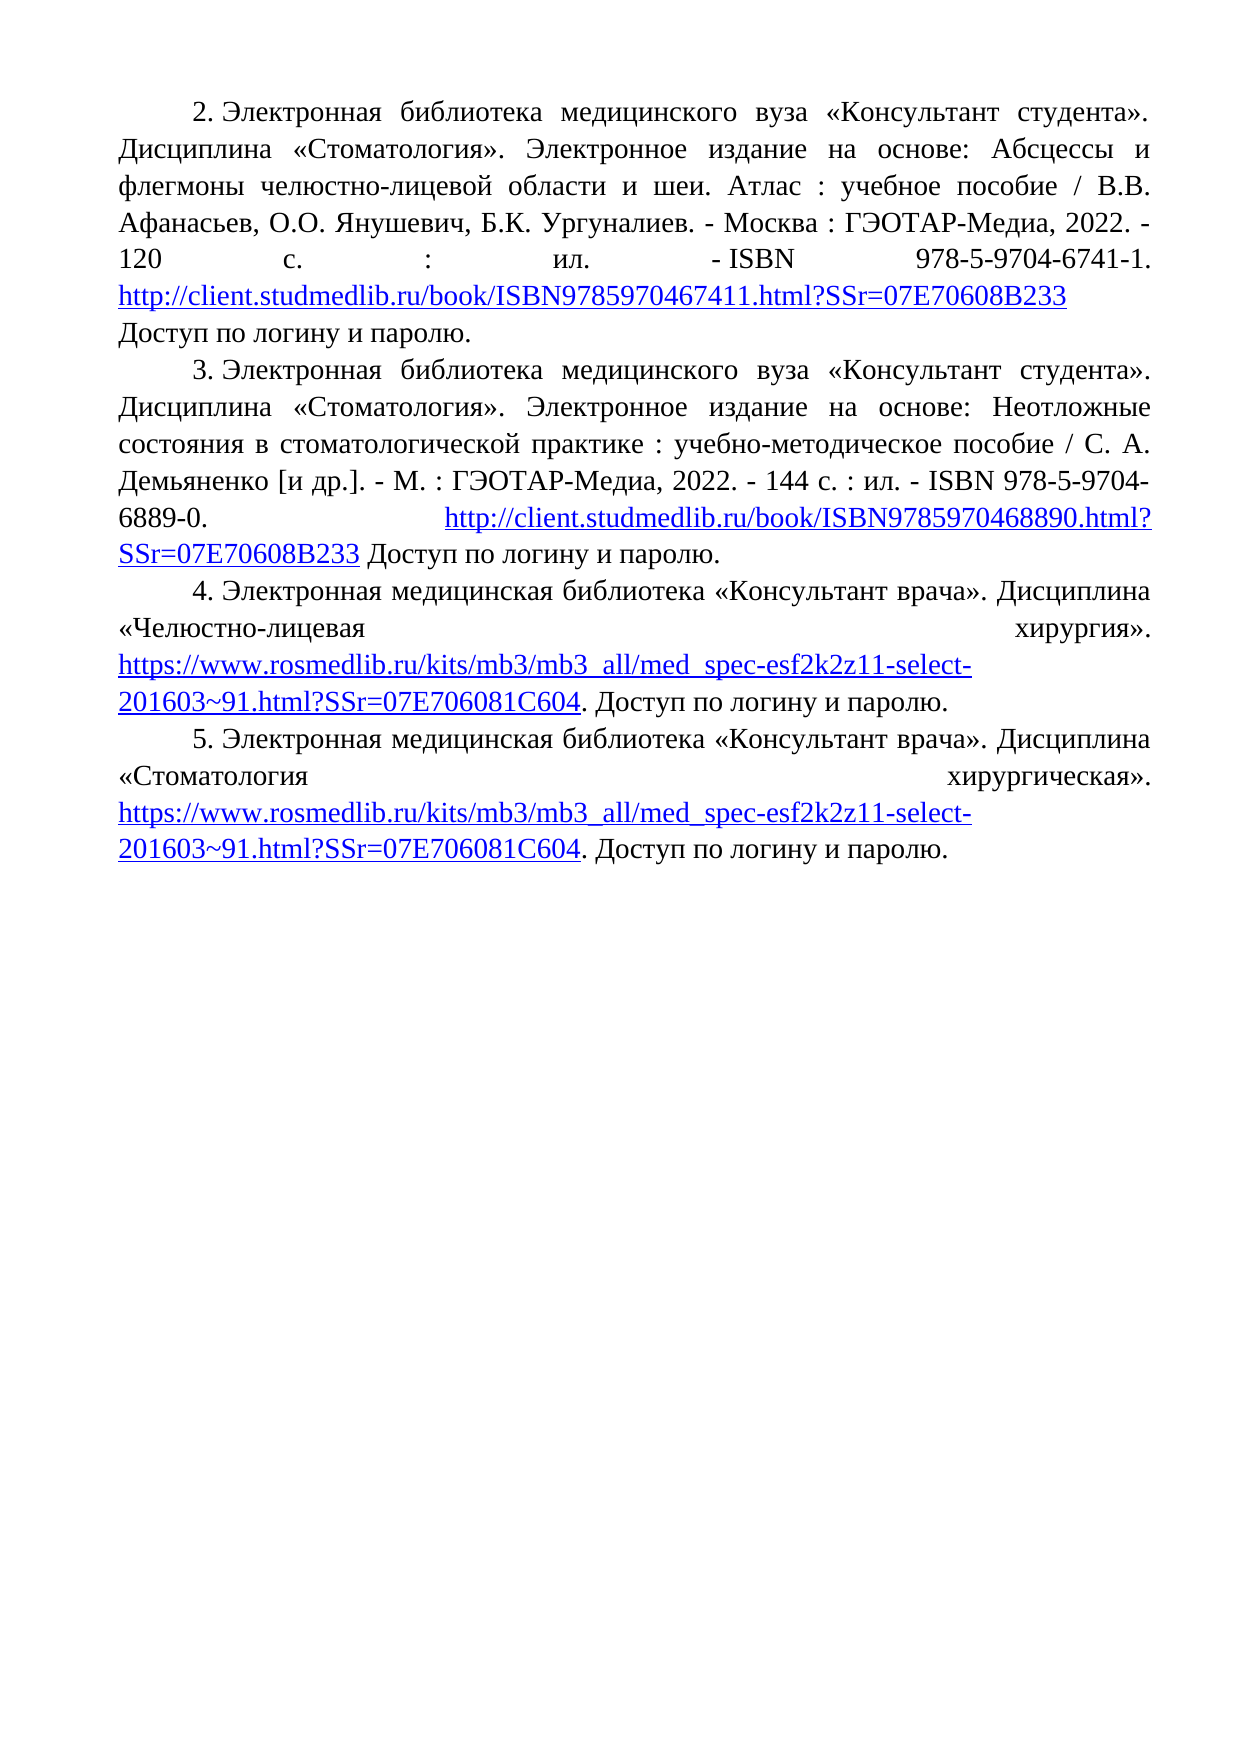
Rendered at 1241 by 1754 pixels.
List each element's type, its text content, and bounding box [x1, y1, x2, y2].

list Электронная медицинская библиотека «Консультант врача». Дисциплина «Стоматология хирургическая». https://www.rosmedlib.ru/kits/mb3/mb3_all/med_spec-esf2k2z11-select-201603~91.html?SSr=07E706081C604. Доступ по логину и паролю. [118, 721, 1152, 865]
list Электронная медицинская библиотека «Консультант врача». Дисциплина «Челюстно-лицевая хирургия». https://www.rosmedlib.ru/kits/mb3/mb3_all/med_spec-esf2k2z11-select-201603~91.html?SSr=07E706081C604. Доступ по логину и паролю. [118, 573, 1152, 718]
list Электронная библиотека медицинского вуза «Консультант студента». Дисциплина «Стоматология». Электронное издание на основе: Неотложные состояния в стоматологической практике : учебно-методическое пособие / С. А. Демьяненко [и др.]. - М. : ГЭОТАР-Медиа, 2022. - 144 с. : ил. - ISBN 978-5-9704-6889-0. http://client.studmedlib.ru/book/ISBN9785970468890.html?SSr=07E70608B233 Доступ по логину и паролю. [118, 352, 1152, 570]
list Электронная библиотека медицинского вуза «Консультант студента». Дисциплина «Стоматология». Электронное издание на основе: Абсцессы и флегмоны челюстно-лицевой области и шеи. Атлас : учебное пособие / В.В. Афанасьев, О.О. Янушевич, Б.К. Ургуналиев. - Москва : ГЭОТАР-Медиа, 2022. - 120 с. : ил. - ISBN 978-5-9704-6741-1. http://client.studmedlib.ru/book/ISBN9785970467411.html?SSr=07E70608B233 Доступ по логину и паролю. [118, 94, 1152, 349]
